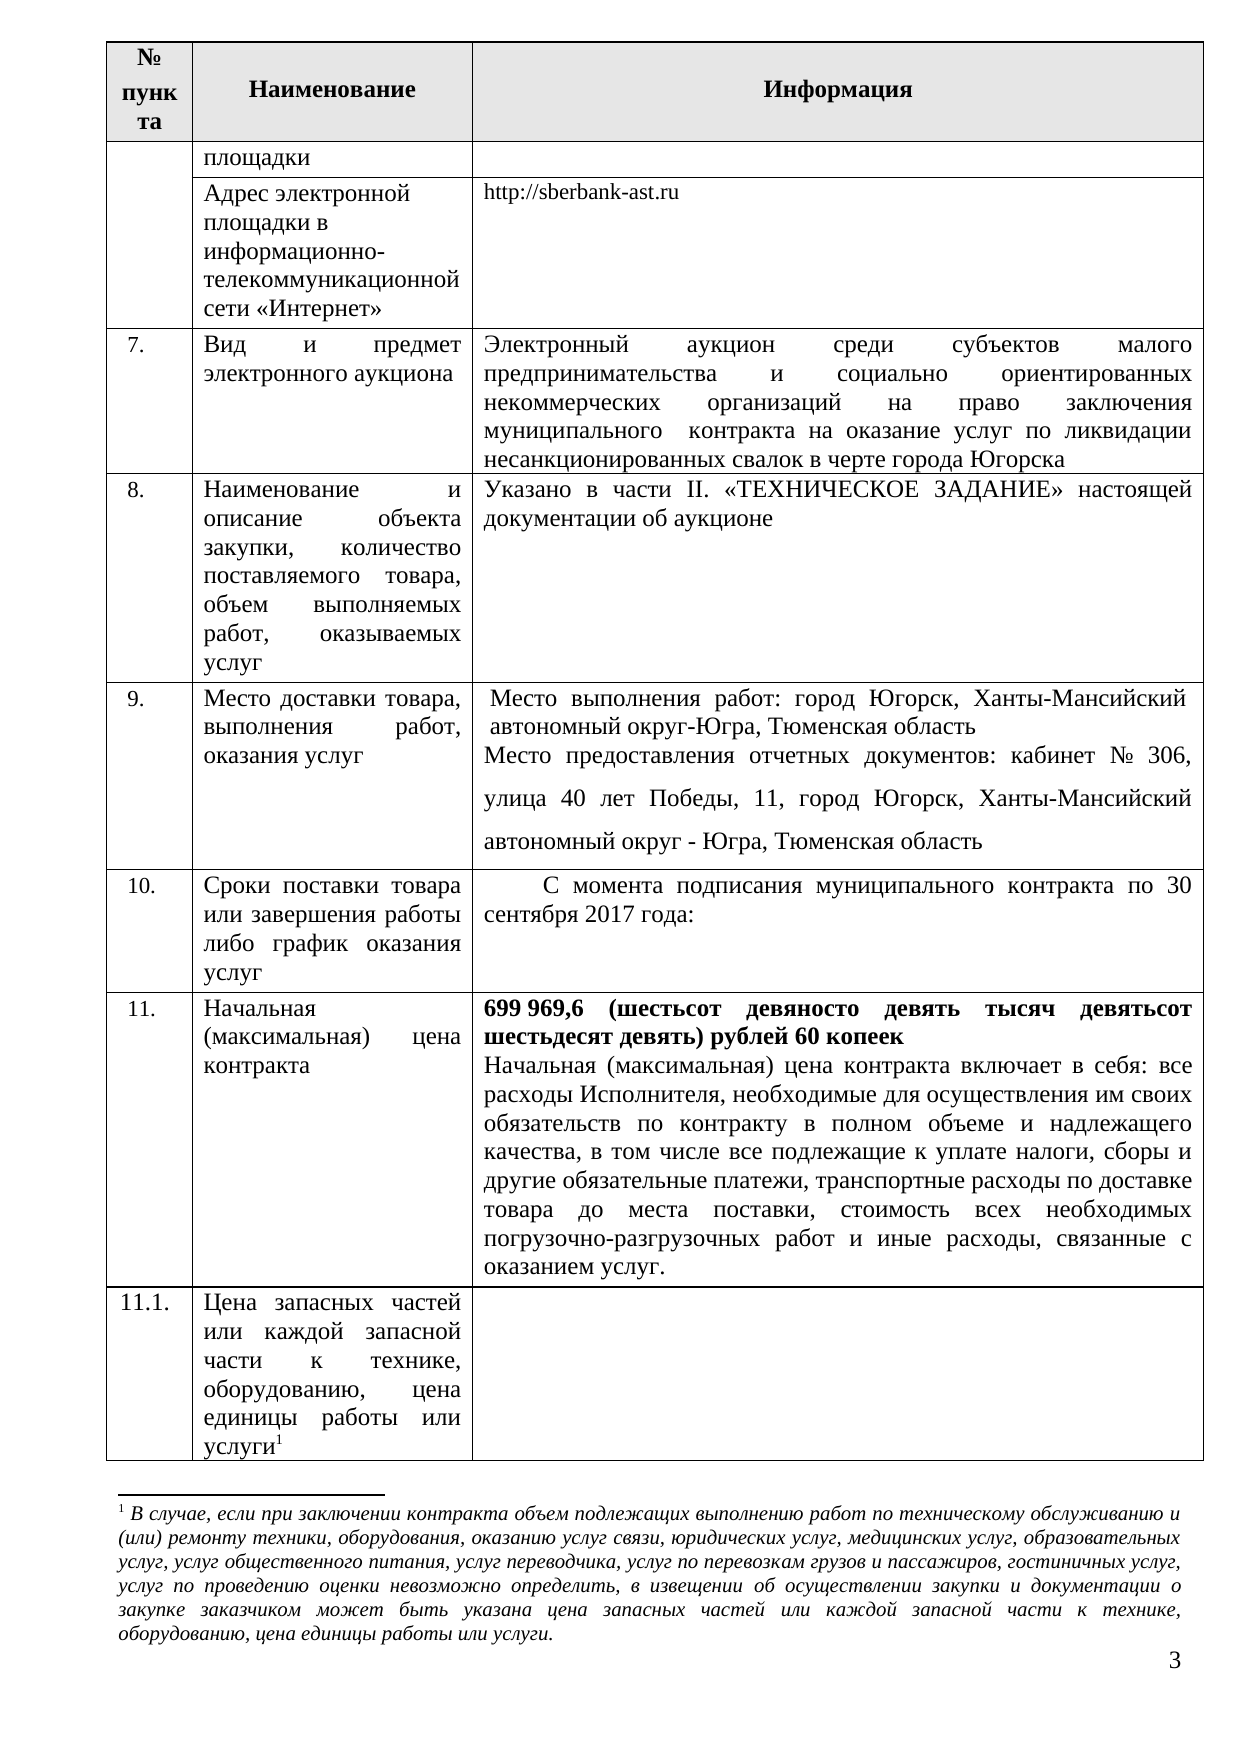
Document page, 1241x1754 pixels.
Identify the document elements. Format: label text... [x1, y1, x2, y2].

table_cell [107, 993, 192, 1286]
table_cell [473, 1288, 1203, 1460]
table_cell Место доставки товара, выполнения работ, оказания услуг [193, 683, 472, 869]
table_cell Электронный аукцион среди субъектов малого предпринимательства и социально ориентированных некоммерческих организаций на право заключения муниципального контракта на оказание услуг по ликвидации несанкционированных свалок в черте города Югорска [473, 329, 1203, 473]
table_cell С момента подписания муниципального контракта по 30 сентября 2017 года: [473, 870, 1203, 992]
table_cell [473, 142, 1203, 177]
table_cell [107, 870, 192, 992]
table_cell [107, 329, 192, 473]
table_cell [107, 142, 192, 328]
table_cell Начальная (максимальная) цена контракта [193, 993, 472, 1286]
table_header Наименование [193, 43, 472, 141]
table_cell 699 969,6 (шестьсот девяносто девять тысяч девятьсот шестьдесят девять) рублей 60 копеек Начальная (максимальная) цена контракта включает в себя: все расходы Исполнителя, необходимые для осуществления им своих обязательств по контракту в полном объеме и надлежащего качества, в том числе все подлежащие к уплате налоги, сборы и другие обязательные платежи, транспортные расходы по доставке товара до места поставки, стоимость всех необходимых погрузочно-разгрузочных работ и иные расходы, связанные с оказанием услуг. [473, 993, 1203, 1286]
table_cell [193, 142, 472, 177]
table_cell [107, 1288, 192, 1460]
table_cell Наименование и описание объекта закупки, количество поставляемого товара, объем выполняемых работ, оказываемых услуг [193, 474, 472, 682]
table_cell http://sberbank-ast.ru [473, 178, 1203, 328]
table_cell Адрес электронной площадки в информационно-телекоммуникационной сети «Интернет» [193, 178, 472, 328]
table_cell Указано в части II. «ТЕХНИЧЕСКОЕ ЗАДАНИЕ» настоящей документации об аукционе [473, 474, 1203, 682]
table_header Информация [473, 43, 1203, 141]
table_header № пункта [107, 43, 192, 141]
table_cell Цена запасных частей или каждой запасной части к технике, оборудованию, цена единицы работы или услуги [193, 1288, 472, 1460]
table_cell [107, 683, 192, 869]
table_cell [107, 474, 192, 682]
table_cell Вид и предмет электронного аукциона [193, 329, 472, 473]
table_cell Место выполнения работ: город Югорск, Ханты-Мансийский автономный округ-Югра, Тюменская область Место предоставления отчетных документов: кабинет № 306, улица 40 лет Победы, 11, город Югорск, Ханты-Мансийский автономный округ - Югра, Тюменская область [473, 683, 1203, 869]
table_cell Сроки поставки товара или завершения работы либо график оказания услуг [193, 870, 472, 992]
